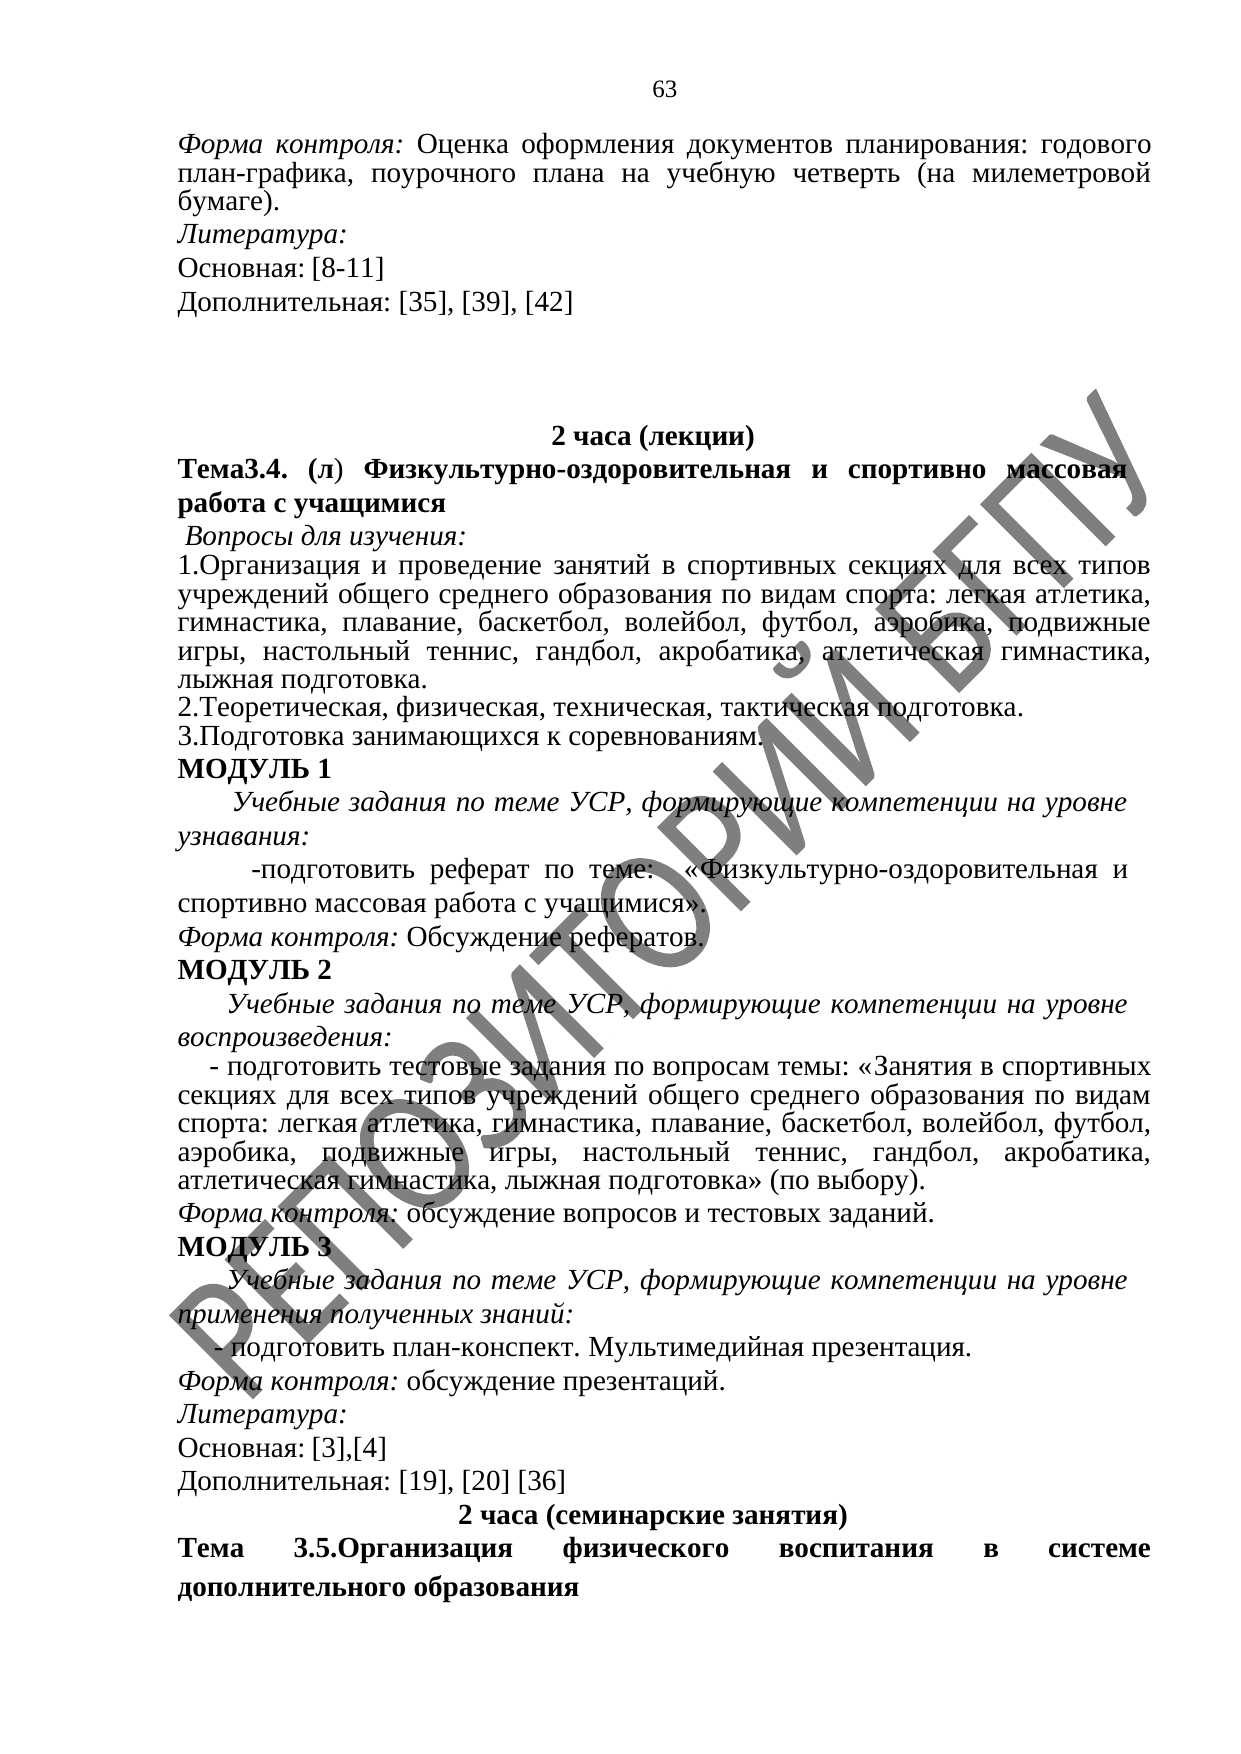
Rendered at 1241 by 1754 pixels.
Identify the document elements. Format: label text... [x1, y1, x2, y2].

text Вопросы для изучения: [177, 518, 1128, 552]
text Учебные задания по теме УСР, формирующие компетенции на уровне узнавания: [177, 784, 1128, 852]
text 2 часа (семинарские занятия) [177, 1497, 1128, 1531]
text МОДУЛЬ 1 [177, 751, 1128, 784]
text Литература: [177, 1396, 1128, 1430]
text - подготовить тестовые задания по вопросам темы: «Занятия в спортивных секциях для всех типов учреждений общего среднего образования по видам спорта: легкая атлетика, гимнастика, плавание, баскетбол, волейбол, футбол, аэробика, подвижные игры, настольный теннис, гандбол, акробатика, атлетическая гимнастика, лыжная подготовка» (по выбору). [177, 1053, 1152, 1195]
text Тема3.4. (л) Физкультурно-оздоровительная и спортивно массовая работа с учащимися [177, 451, 1128, 518]
text Форма контроля: обсуждение презентаций. [177, 1363, 1128, 1396]
text Форма контроля: обсуждение вопросов и тестовых заданий. [177, 1195, 1128, 1229]
text Тема 3.5.Организация физического воспитания в системе дополнительного образования [177, 1531, 1152, 1603]
text Учебные задания по теме УСР, формирующие компетенции на уровне применения полученных знаний: [177, 1262, 1128, 1329]
text Дополнительная: [19], [20] [36] [177, 1463, 1128, 1497]
text МОДУЛЬ 2 [177, 952, 1128, 986]
text -подготовить реферат по теме: «Физкультурно-оздоровительная и спортивно массовая работа с учащимися». [177, 852, 1128, 919]
text 3.Подготовка занимающихся к соревнованиям. [177, 723, 1152, 751]
text МОДУЛЬ 3 [177, 1229, 1128, 1262]
text - подготовить план-конспект. Мультимедийная презентация. [177, 1329, 1128, 1363]
text Дополнительная: [35], [39], [42] [177, 284, 1128, 317]
text 1.Организация и проведение занятий в спортивных секциях для всех типов учреждений общего среднего образования по видам спорта: легкая атлетика, гимнастика, плавание, баскетбол, волейбол, футбол, аэробика, подвижные игры, настольный теннис, гандбол, акробатика, атлетическая гимнастика, лыжная подготовка. [177, 552, 1152, 694]
text Учебные задания по теме УСР, формирующие компетенции на уровне воспроизведения: [177, 986, 1128, 1053]
text 2.Теоретическая, физическая, техническая, тактическая подготовка. [177, 694, 1152, 723]
text Форма контроля: Обсуждение рефератов. [177, 919, 1128, 952]
text Основная: [3],[4] [177, 1430, 1128, 1463]
text Основная: [8-11] [177, 250, 1128, 284]
text Форма контроля: Оценка оформления документов планирования: годового план-графика, поурочного плана на учебную четверть (на милеметровой бумаге). [177, 131, 1152, 217]
text Литература: [177, 217, 1128, 250]
text 2 часа (лекции) [177, 418, 1128, 451]
